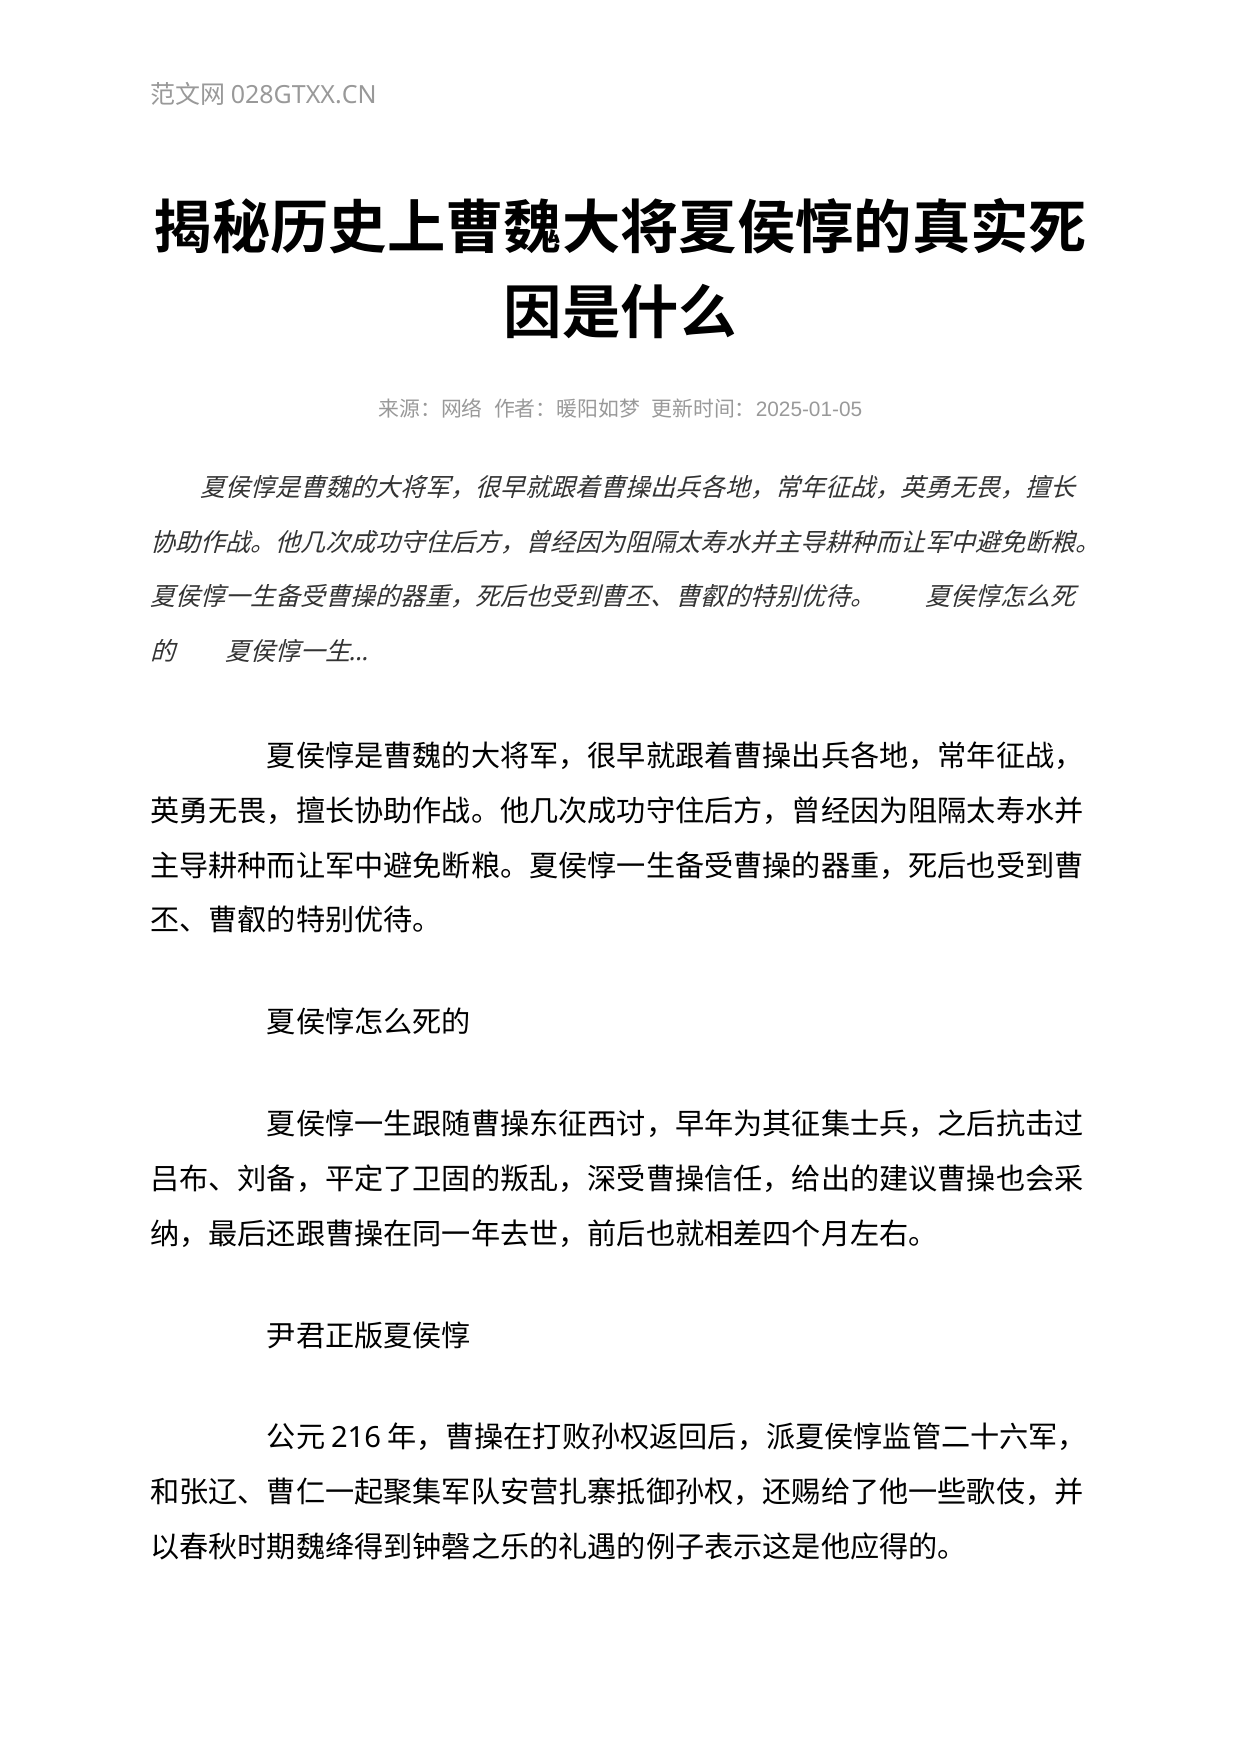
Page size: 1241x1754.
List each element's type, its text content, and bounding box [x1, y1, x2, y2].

text 来源：网络 作者：暖阳如梦 更新时间：2025-01-05 [150, 397, 1090, 421]
text 夏侯惇是曹魏的大将军，很早就跟着曹操出兵各地，常年征战，英勇无畏，擅长协助作战。他几次成功守住后方，曾经因为阻隔太寿水并主导耕种而让军中避免断粮。夏侯惇一生备受曹操的器重，死后也受到曹丕、曹叡的特别优待。 夏侯惇怎么死的 夏侯惇一生... [150, 468, 1090, 667]
text 夏侯惇是曹魏的大将军，很早就跟着曹操出兵各地，常年征战，英勇无畏，擅长协助作战。他几次成功守住后方，曾经因为阻隔太寿水并主导耕种而让军中避免断粮。夏侯惇一生备受曹操的器重，死后也受到曹丕、曹叡的特别优待。 [150, 732, 1090, 939]
text 夏侯惇一生跟随曹操东征西讨，早年为其征集士兵，之后抗击过吕布、刘备，平定了卫固的叛乱，深受曹操信任，给出的建议曹操也会采纳，最后还跟曹操在同一年去世，前后也就相差四个月左右。 [150, 1101, 1090, 1253]
text 公元216年，曹操在打败孙权返回后，派夏侯惇监管二十六军，和张辽、曹仁一起聚集军队安营扎寨抵御孙权，还赐给了他一些歌伎，并以春秋时期魏绛得到钟磬之乐的礼遇的例子表示这是他应得的。 [150, 1414, 1090, 1566]
text 夏侯惇怎么死的 [150, 999, 1090, 1041]
subtitle 揭秘历史上曹魏大将夏侯惇的真实死因是什么 [150, 181, 1090, 350]
text 尹君正版夏侯惇 [150, 1312, 1090, 1354]
